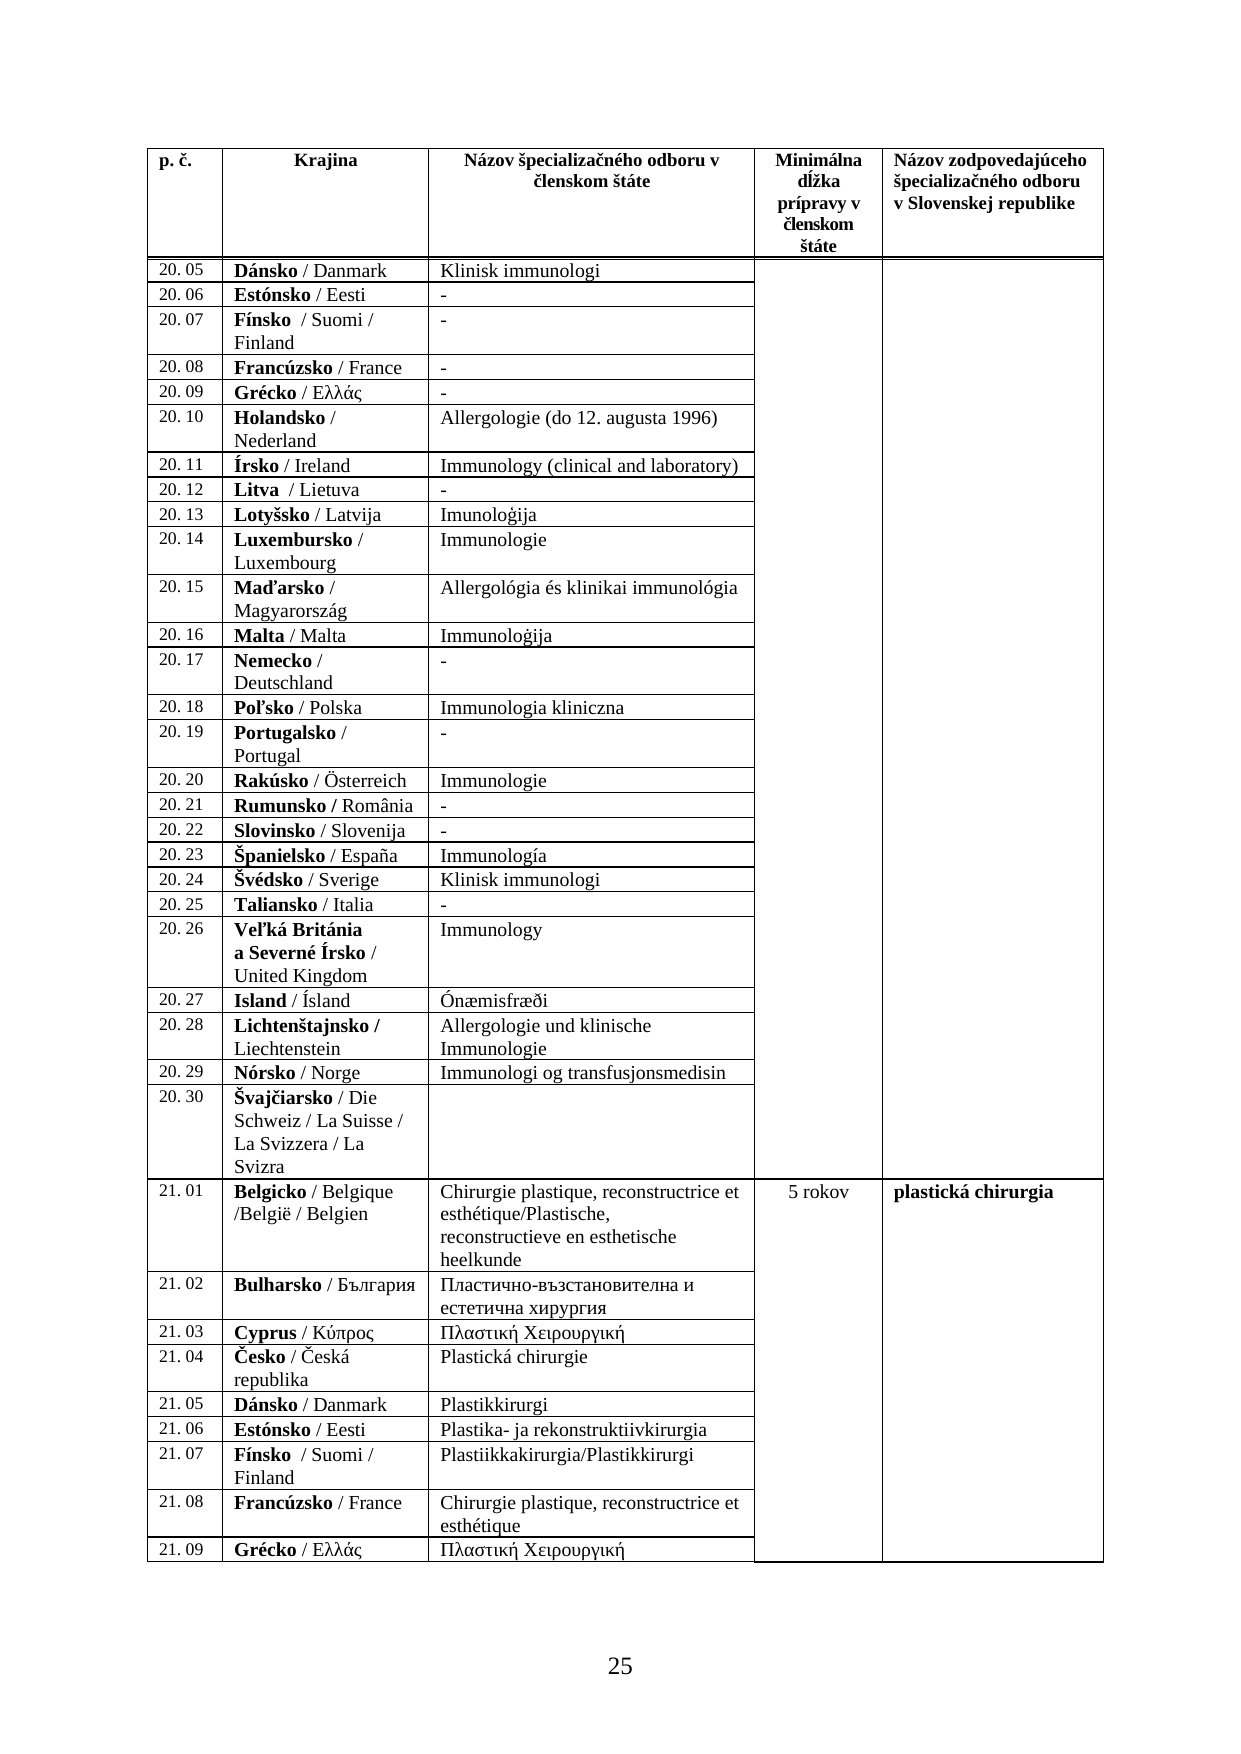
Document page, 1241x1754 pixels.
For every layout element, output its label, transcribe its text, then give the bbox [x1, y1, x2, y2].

table_cell 20. 21 [148, 793, 222, 817]
table_cell Dánsko / Danmark [223, 260, 428, 281]
table_cell - [429, 307, 754, 354]
table_cell 20. 23 [148, 843, 222, 866]
table_cell 20. 16 [148, 623, 222, 646]
table_cell Estónsko / Eesti [223, 283, 428, 306]
table_cell 20. 27 [148, 988, 222, 1012]
table_cell Plastická chirurgie [429, 1345, 754, 1391]
table_cell 20. 22 [148, 818, 222, 841]
table_cell Lichtenštajnsko / Liechtenstein [223, 1013, 428, 1059]
table_cell Grécko / Ελλάς [223, 380, 428, 404]
table_cell 20. 15 [148, 575, 222, 622]
table_cell Nórsko / Norge [223, 1060, 428, 1084]
table_cell 21. 04 [148, 1345, 222, 1391]
table_cell - [429, 478, 754, 501]
table_cell 20. 26 [148, 917, 222, 987]
table_cell - [429, 892, 754, 916]
table_cell Belgicko / Belgique /België / Belgien [223, 1180, 428, 1271]
table_cell 20. 28 [148, 1013, 222, 1059]
table_cell 21. 02 [148, 1272, 222, 1318]
table_cell Immunology [429, 917, 754, 987]
table_cell 20. 24 [148, 868, 222, 891]
table_cell Imunoloģija [429, 502, 754, 526]
table_cell Immunoloġija [429, 623, 754, 646]
table_cell 20. 25 [148, 892, 222, 916]
table_cell 21. 03 [148, 1320, 222, 1343]
table_cell Plastiikkakirurgia/Plastikkirurgi [429, 1442, 754, 1489]
table_cell Klinisk immunologi [429, 868, 754, 891]
table_cell Chirurgie plastique, reconstructrice et esthétique/Plastische, reconstructieve en esthetische heelkunde [429, 1180, 754, 1271]
table_cell Chirurgie plastique, reconstructrice et esthétique [429, 1490, 754, 1536]
table_cell Francúzsko / France [223, 355, 428, 379]
table_cell - [429, 355, 754, 379]
table_cell Allergologie und klinische Immunologie [429, 1013, 754, 1059]
table_header p. č. [148, 149, 222, 256]
table_cell Rumunsko / România [223, 793, 428, 817]
table_cell Fínsko / Suomi / Finland [223, 1442, 428, 1489]
table_cell Island / Ísland [223, 988, 428, 1012]
table_cell Veľká Británia a Severné Írsko / United Kingdom [223, 917, 428, 987]
table_cell 20. 19 [148, 720, 222, 767]
table_cell Immunology (clinical and laboratory) [429, 453, 754, 476]
table_cell 21. 05 [148, 1392, 222, 1416]
table_cell - [429, 720, 754, 767]
table_cell Πλαστική Χειρουργική [429, 1320, 754, 1343]
table_cell Holandsko / Nederland [223, 405, 428, 451]
table_cell Španielsko / España [223, 843, 428, 866]
table_cell Klinisk immunologi [429, 260, 754, 281]
table_cell 21. 06 [148, 1417, 222, 1441]
table_cell Taliansko / Italia [223, 892, 428, 916]
table_header Názov špecializačného odboru v členskom štáte [429, 149, 754, 256]
table_cell Írsko / Ireland [223, 453, 428, 476]
table_cell Cyprus / Κύπρος [223, 1320, 428, 1343]
table_cell Пластично-възстановителна и естетична хирургия [429, 1272, 754, 1318]
table_cell Πλαστική Χειρoυργική [429, 1538, 754, 1561]
table_cell 20. 20 [148, 768, 222, 792]
table_cell Luxembursko / Luxembourg [223, 527, 428, 574]
table_cell 21. 09 [148, 1538, 222, 1561]
table_cell 20. 08 [148, 355, 222, 379]
table_cell [429, 1085, 754, 1177]
table_cell Francúzsko / France [223, 1490, 428, 1536]
table_cell Česko / Česká republika [223, 1345, 428, 1391]
table_cell 20. 09 [148, 380, 222, 404]
table_cell 20. 13 [148, 502, 222, 526]
table_cell plastická chirurgia [883, 1180, 1103, 1561]
table_cell 21. 08 [148, 1490, 222, 1536]
table_cell - [429, 380, 754, 404]
table_cell Lotyšsko / Latvija [223, 502, 428, 526]
table_cell Dánsko / Danmark [223, 1392, 428, 1416]
table_cell Rakúsko / Österreich [223, 768, 428, 792]
table_cell Immunologia kliniczna [429, 695, 754, 719]
table_cell Slovinsko / Slovenija [223, 818, 428, 841]
table_cell Švajčiarsko / Die Schweiz / La Suisse / La Svizzera / La Svizra [223, 1085, 428, 1177]
table_cell Portugalsko / Portugal [223, 720, 428, 767]
table_cell 21. 01 [148, 1180, 222, 1271]
table_cell 20. 05 [148, 260, 222, 281]
table_cell Immunología [429, 843, 754, 866]
table_cell 20. 10 [148, 405, 222, 451]
table_cell 20. 12 [148, 478, 222, 501]
table_cell Švédsko / Sverige [223, 868, 428, 891]
table_header Názov zodpovedajúceho špecializačného odboru v Slovenskej republike [883, 149, 1103, 256]
table_cell 20. 30 [148, 1085, 222, 1177]
table_cell Plastikkirurgi [429, 1392, 754, 1416]
table_cell Plastika- ja rekonstruktiivkirurgia [429, 1417, 754, 1441]
table_cell Grécko / Ελλάς [223, 1538, 428, 1561]
table_cell Allergologie (do 12. augusta 1996) [429, 405, 754, 451]
table_cell Ónæmisfræði [429, 988, 754, 1012]
table_cell 20. 17 [148, 648, 222, 694]
table_cell 20. 29 [148, 1060, 222, 1084]
table_cell Immunologie [429, 527, 754, 574]
table_cell Litva / Lietuva [223, 478, 428, 501]
table_cell Estónsko / Eesti [223, 1417, 428, 1441]
table_cell Fínsko / Suomi / Finland [223, 307, 428, 354]
table_cell Immunologie [429, 768, 754, 792]
table_cell 21. 07 [148, 1442, 222, 1489]
table_cell - [429, 648, 754, 694]
table_cell 20. 07 [148, 307, 222, 354]
table_cell Bulharsko / България [223, 1272, 428, 1318]
table_cell - [429, 793, 754, 817]
table_cell 20. 14 [148, 527, 222, 574]
table_cell 20. 18 [148, 695, 222, 719]
table_cell Poľsko / Polska [223, 695, 428, 719]
table_cell Malta / Malta [223, 623, 428, 646]
table_cell Maďarsko / Magyarország [223, 575, 428, 622]
table_cell Nemecko / Deutschland [223, 648, 428, 694]
table_cell 5 rokov [755, 1180, 882, 1561]
table_cell Immunologi og transfusjonsmedisin [429, 1060, 754, 1084]
table_cell 20. 11 [148, 453, 222, 476]
table_header Minimálna dĺžka prípravy v členskom štáte [755, 149, 882, 256]
table_cell Allergológia és klinikai immunológia [429, 575, 754, 622]
table_cell - [429, 818, 754, 841]
table_header Krajina [223, 149, 428, 256]
table_cell - [429, 283, 754, 306]
table_cell 20. 06 [148, 283, 222, 306]
